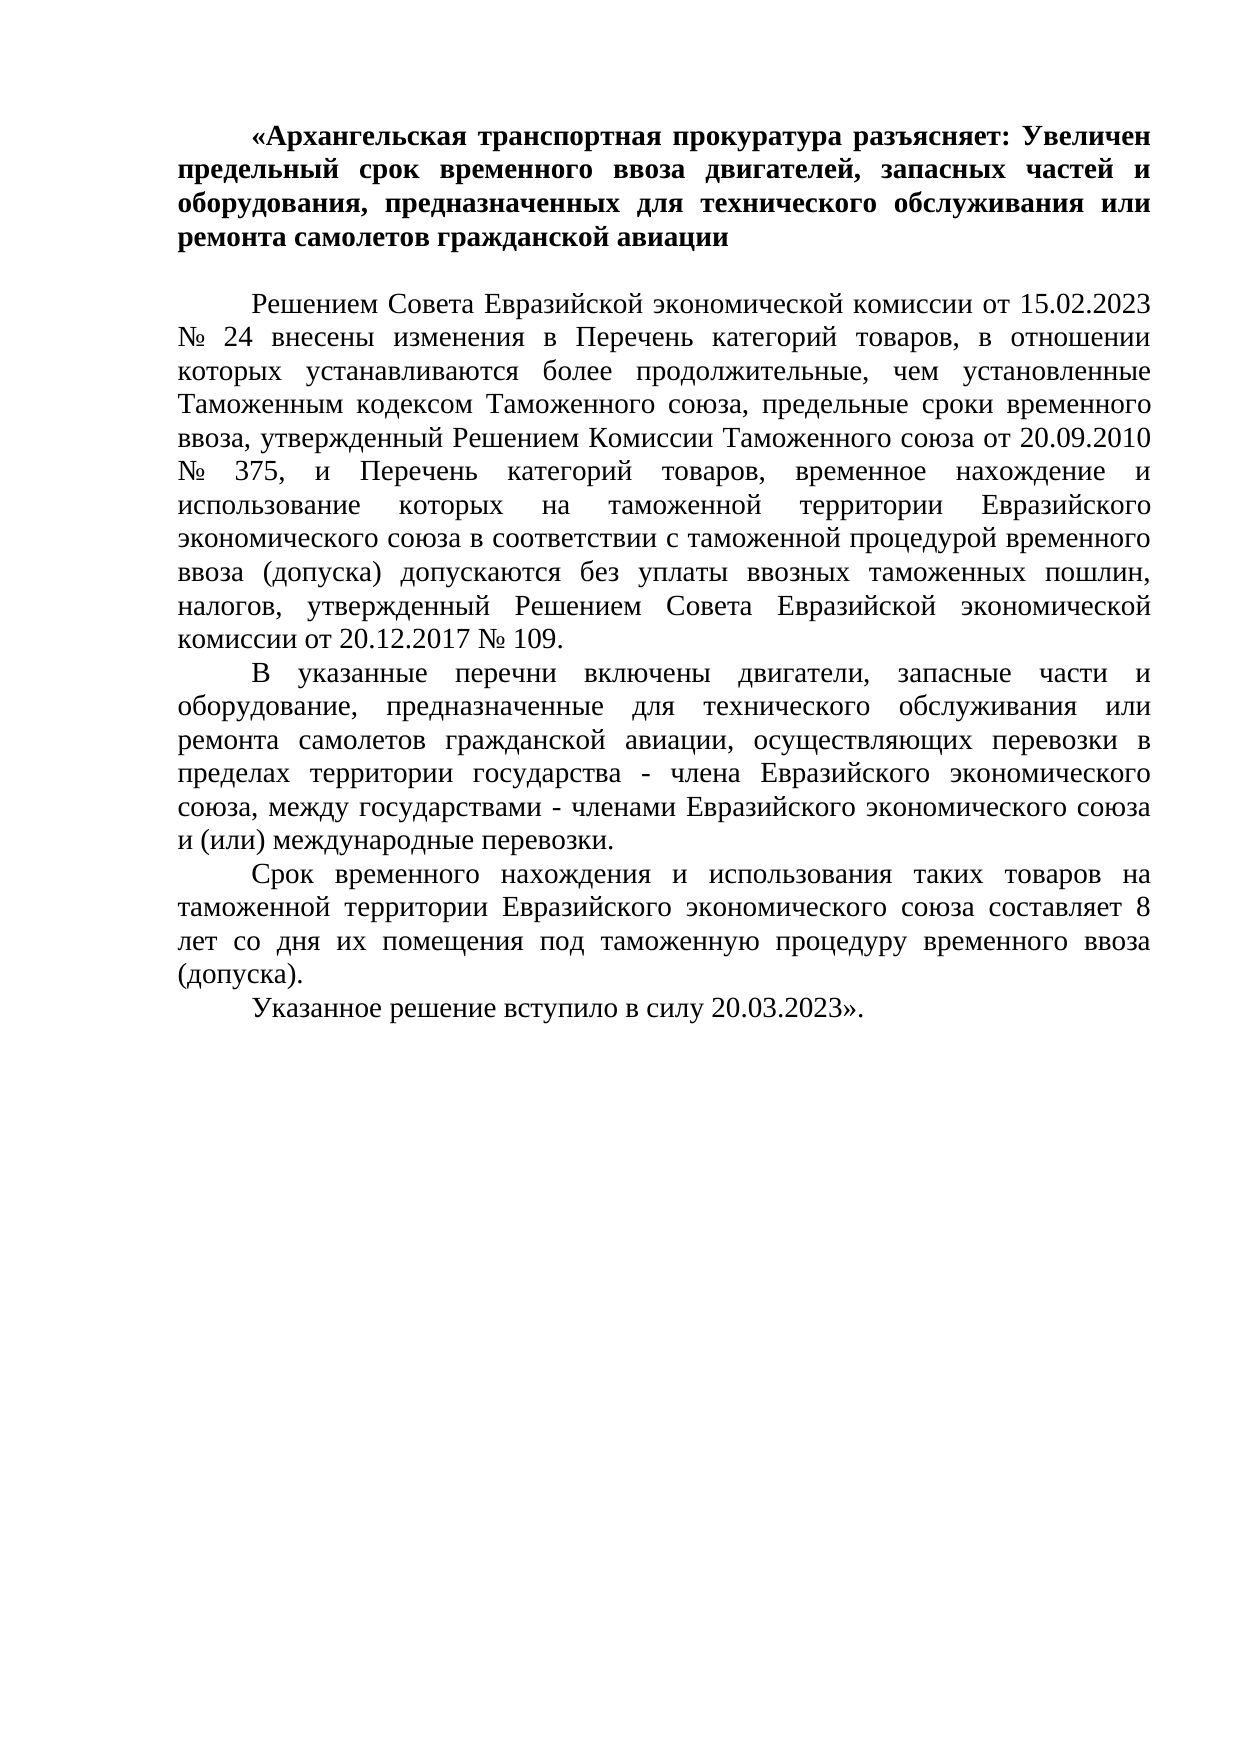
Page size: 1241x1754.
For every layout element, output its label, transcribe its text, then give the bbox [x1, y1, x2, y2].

text Срок временного нахождения и использования таких товаров на таможенной территории Евразийского экономического союза составляет 8 лет со дня их помещения под таможенную процедуру временного ввоза (допуска). [177, 856, 1152, 990]
text Решением Совета Евразийской экономической комиссии от 15.02.2023 № 24 внесены изменения в Перечень категорий товаров, в отношении которых устанавливаются более продолжительные, чем установленные Таможенным кодексом Таможенного союза, предельные сроки временного ввоза, утвержденный Решением Комиссии Таможенного союза от 20.09.2010 № 375, и Перечень категорий товаров, временное нахождение и использование которых на таможенной территории Евразийского экономического союза в соответствии с таможенной процедурой временного ввоза (допуска) допускаются без уплаты ввозных таможенных пошлин, налогов, утвержденный Решением Совета Евразийской экономической комиссии от 20.12.2017 № 109. [177, 286, 1152, 655]
text «Архангельская транспортная прокуратура разъясняет: Увеличен предельный срок временного ввоза двигателей, запасных частей и оборудования, предназначенных для технического обслуживания или ремонта самолетов гражданской авиации [177, 118, 1152, 252]
text Указанное решение вступило в силу 20.03.2023». [177, 990, 1152, 1024]
text В указанные перечни включены двигатели, запасные части и оборудование, предназначенные для технического обслуживания или ремонта самолетов гражданской авиации, осуществляющих перевозки в пределах территории государства - члена Евразийского экономического союза, между государствами - членами Евразийского экономического союза и (или) международные перевозки. [177, 655, 1152, 856]
